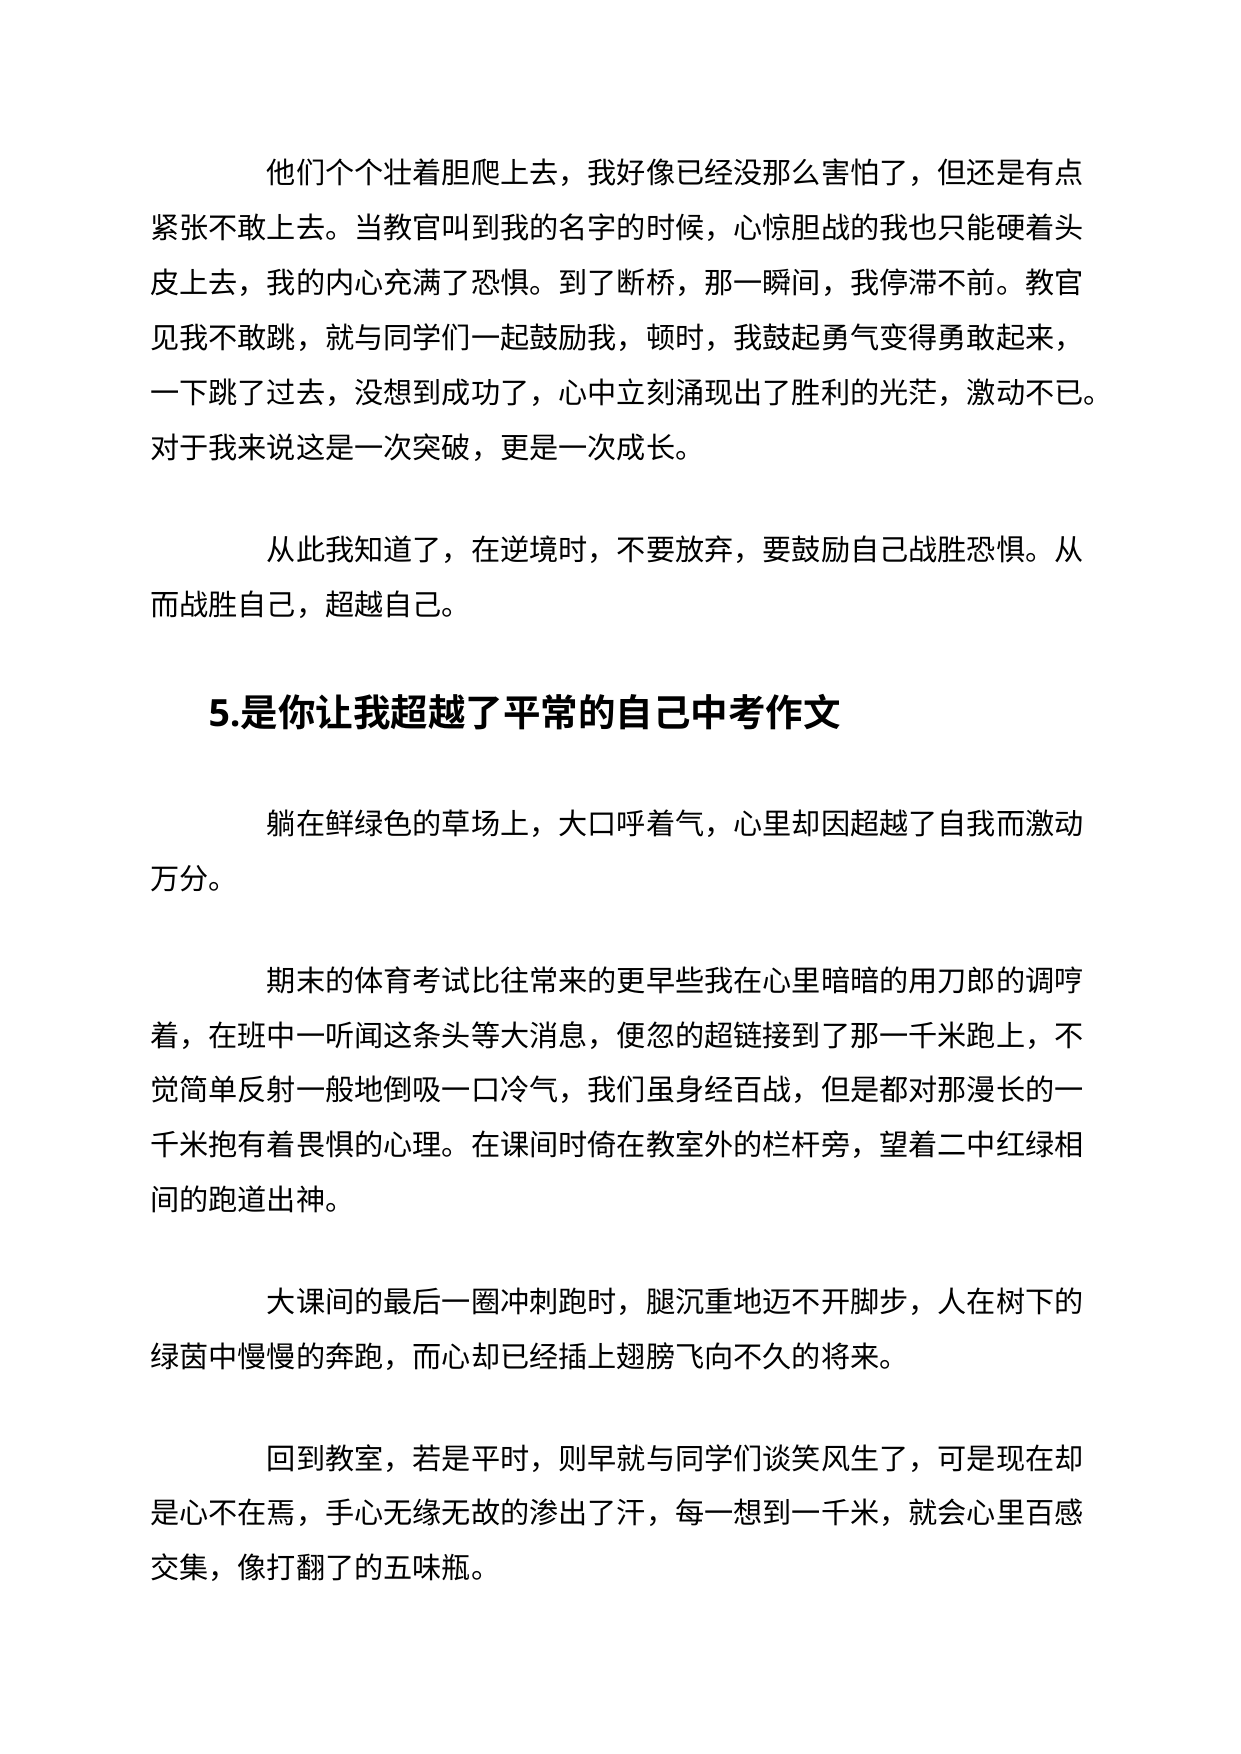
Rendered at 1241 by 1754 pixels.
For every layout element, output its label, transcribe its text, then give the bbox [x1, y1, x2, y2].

text 大课间的最后一圈冲刺跑时，腿沉重地迈不开脚步，人在树下的绿茵中慢慢的奔跑，而心却已经插上翅膀飞向不久的将来。 [150, 1278, 1090, 1376]
text 他们个个壮着胆爬上去，我好像已经没那么害怕了，但还是有点紧张不敢上去。当教官叫到我的名字的时候，心惊胆战的我也只能硬着头皮上去，我的内心充满了恐惧。到了断桥，那一瞬间，我停滞不前。教官见我不敢跳，就与同学们一起鼓励我，顿时，我鼓起勇气变得勇敢起来，一下跳了过去，没想到成功了，心中立刻涌现出了胜利的光茫，激动不已。对于我来说这是一次突破，更是一次成长。 [150, 150, 1090, 467]
text 回到教室，若是平时，则早就与同学们谈笑风生了，可是现在却是心不在焉，手心无缘无故的渗出了汗，每一想到一千米，就会心里百感交集，像打翻了的五味瓶。 [150, 1435, 1090, 1587]
text 5.是你让我超越了平常的自己中考作文 [150, 683, 1090, 737]
text 从此我知道了，在逆境时，不要放弃，要鼓励自己战胜恐惧。从而战胜自己，超越自己。 [150, 526, 1090, 623]
text 期末的体育考试比往常来的更早些我在心里暗暗的用刀郎的调哼着，在班中一听闻这条头等大消息，便忽的超链接到了那一千米跑上，不觉简单反射一般地倒吸一口冷气，我们虽身经百战，但是都对那漫长的一千米抱有着畏惧的心理。在课间时倚在教室外的栏杆旁，望着二中红绿相间的跑道出神。 [150, 957, 1090, 1219]
text 躺在鲜绿色的草场上，大口呼着气，心里却因超越了自我而激动万分。 [150, 801, 1090, 898]
